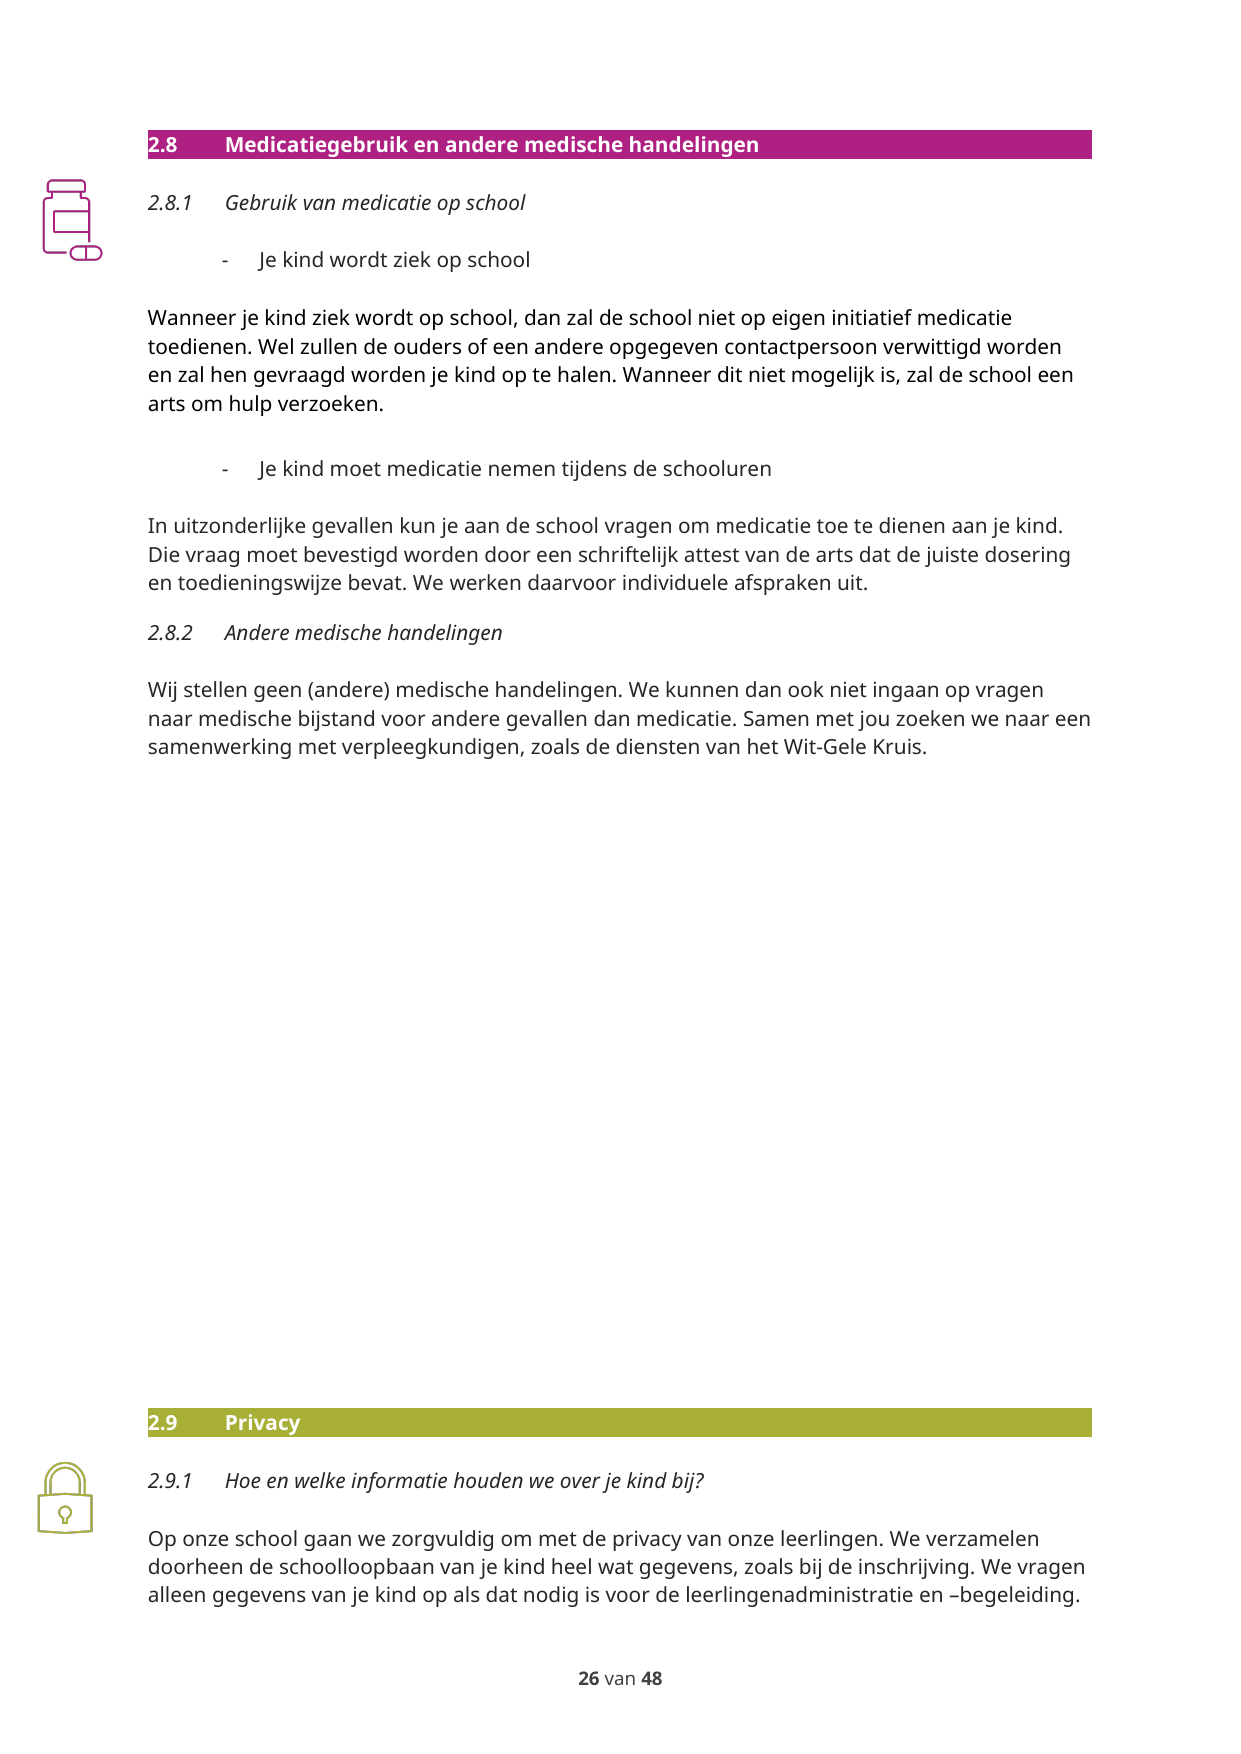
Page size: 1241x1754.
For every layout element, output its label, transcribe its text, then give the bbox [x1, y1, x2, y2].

subtitle Privacy [148, 1408, 1092, 1437]
text In uitzonderlijke gevallen kun je aan de school vragen om medicatie toe te dienen aan je kind. Die vraag moet bevestigd worden door een schriftelijk attest van de arts dat de juiste dosering en toedieningswijze bevat. We werken daarvoor individuele afspraken uit. [148, 512, 1092, 597]
list Je kind wordt ziek op school [222, 246, 1092, 274]
subtitle Hoe en welke informatie houden we over je kind bij? [148, 1466, 1092, 1494]
subtitle Andere medische handelingen [148, 618, 1092, 646]
subtitle Medicatiegebruik en andere medische handelingen [148, 130, 1092, 159]
text Wanneer je kind ziek wordt op school, dan zal de school niet op eigen initiatief medicatie toedienen. Wel zullen de ouders of een andere opgegeven contactpersoon verwittigd worden en zal hen gevraagd worden je kind op te halen. Wanneer dit niet mogelijk is, zal de school een arts om hulp verzoeken. [147, 303, 1092, 417]
picture [18, 1451, 112, 1545]
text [148, 1524, 1092, 1609]
list Je kind moet medicatie nemen tijdens de schooluren [222, 454, 1092, 482]
picture [23, 171, 122, 270]
subtitle Gebruik van medicatie op school [148, 188, 1092, 216]
text Wij stellen geen (andere) medische handelingen. We kunnen dan ook niet ingaan op vragen naar medische bijstand voor andere gevallen dan medicatie. Samen met jou zoeken we naar een samenwerking met verpleegkundigen, zoals de diensten van het Wit-Gele Kruis. [148, 676, 1092, 761]
